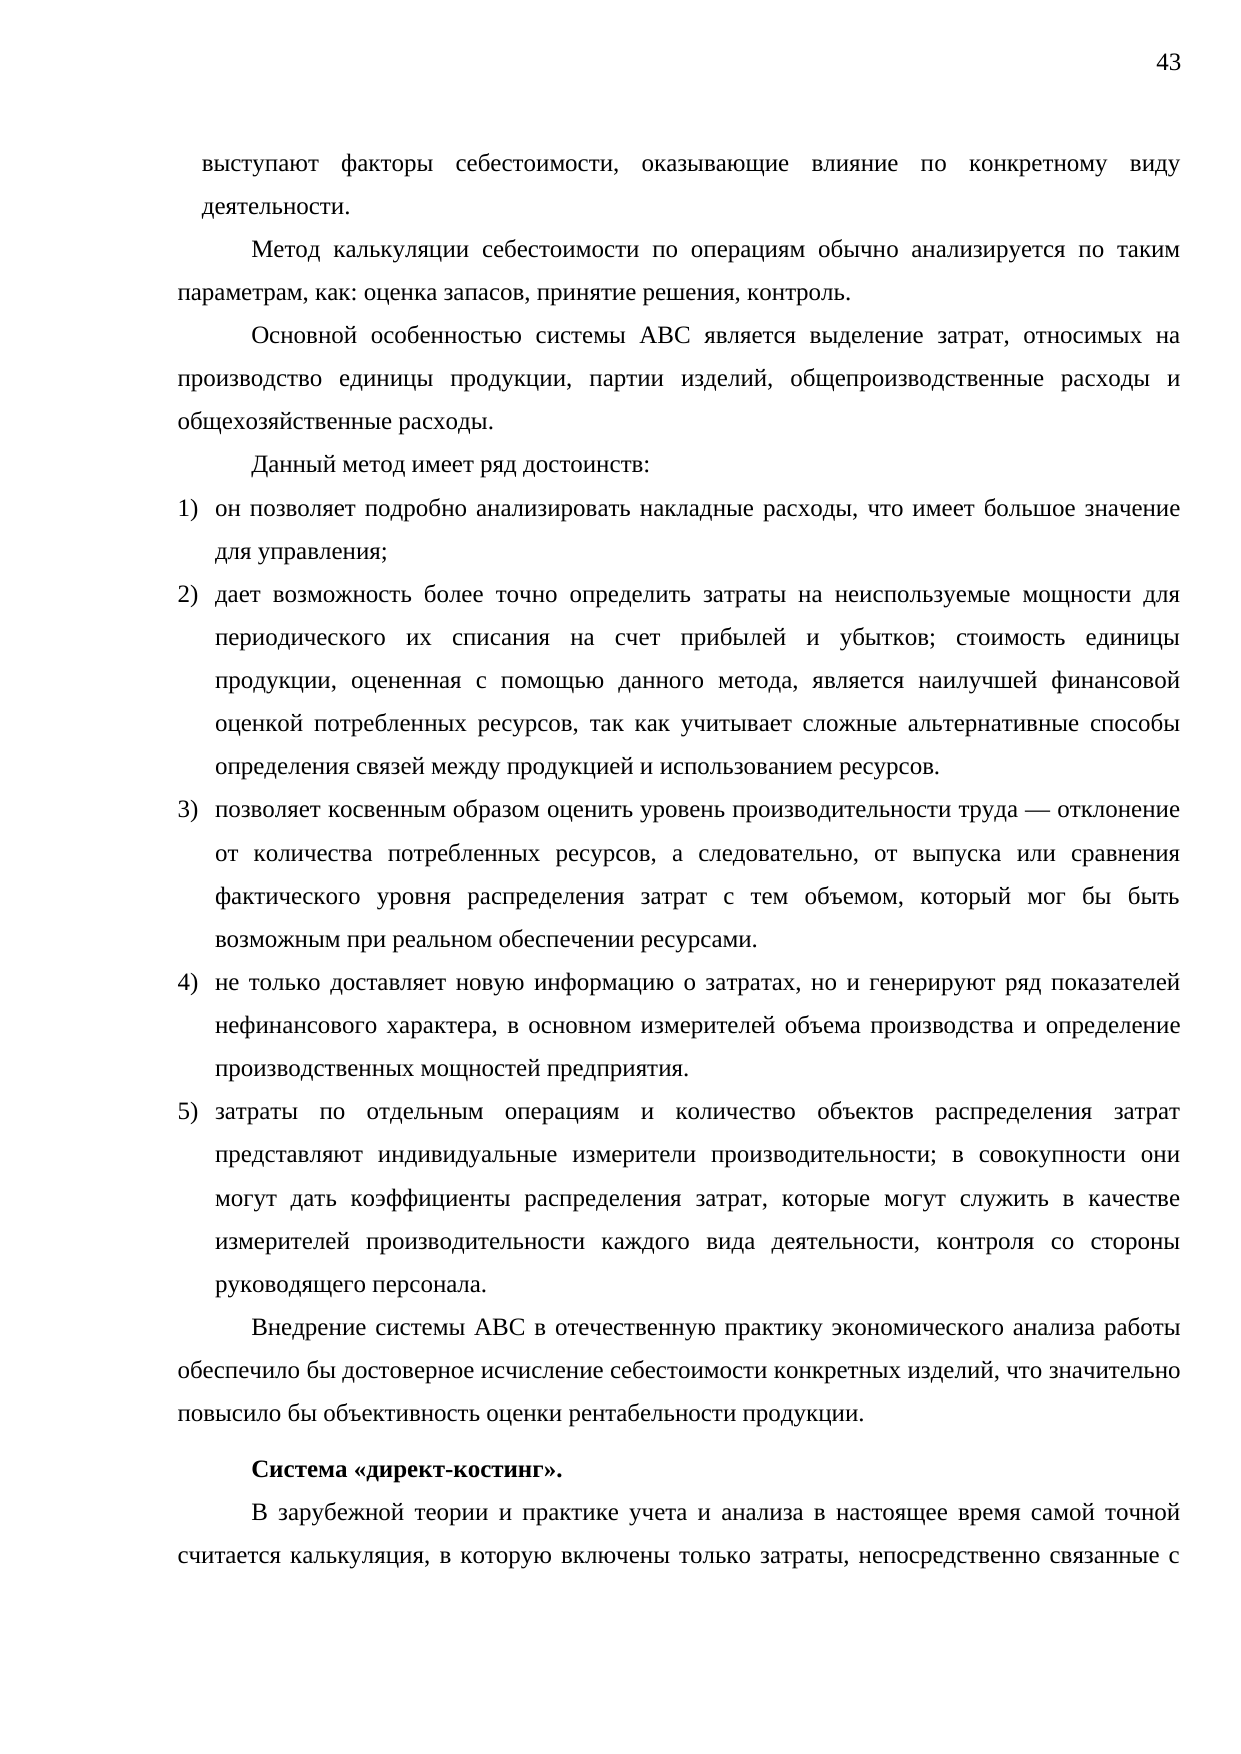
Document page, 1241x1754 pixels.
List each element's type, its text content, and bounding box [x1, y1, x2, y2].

text Данный метод имеет ряд достоинств: [177, 449, 1181, 478]
list он позволяет подробно анализировать накладные расходы, что имеет большое значение для управления; [177, 493, 1181, 564]
text Метод калькуляции себестоимости по операциям обычно анализируется по таким параметрам, как: оценка запасов, принятие решения, контроль. [177, 234, 1181, 306]
list не только доставляет новую информацию о затратах, но и генерируют ряд показателей нефинансового характера, в основном измерителей объема производства и определение производственных мощностей предприятия. [177, 967, 1181, 1082]
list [177, 148, 1181, 219]
list дает возможность более точно определить затраты на неиспользуемые мощности для периодического их списания на счет прибылей и убытков; стоимость единицы продукции, оцененная с помощью данного метода, является наилучшей финансовой оценкой потребленных ресурсов, так как учитывает сложные альтернативные способы определения связей между продукцией и использованием ресурсов. [177, 579, 1181, 780]
text Основной особенностью системы ABC является выделение затрат, относимых на производство единицы продукции, партии изделий, общепроизводственные расходы и общехозяйственные расходы. [177, 320, 1181, 435]
text Система «директ-костинг». [177, 1454, 1181, 1483]
text Внедрение системы ABC в отечественную практику экономического анализа работы обеспечило бы достоверное исчисление себестоимости конкретных изделий, что значительно повысило бы объективность оценки рентабельности продукции. [177, 1312, 1181, 1427]
list затраты по отдельным операциям и количество объектов распределения затрат представляют индивидуальные измерители производительности; в совокупности они могут дать коэффициенты распределения затрат, которые могут служить в качестве измерителей производительности каждого вида деятельности, контроля со стороны руководящего персонала. [177, 1096, 1181, 1298]
list позволяет косвенным образом оценить уровень производительности труда — отклонение от количества потребленных ресурсов, а следовательно, от выпуска или сравнения фактического уровня распределения затрат с тем объемом, который мог бы быть возможным при реальном обеспечении ресурсами. [177, 794, 1181, 953]
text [177, 1497, 1181, 1569]
